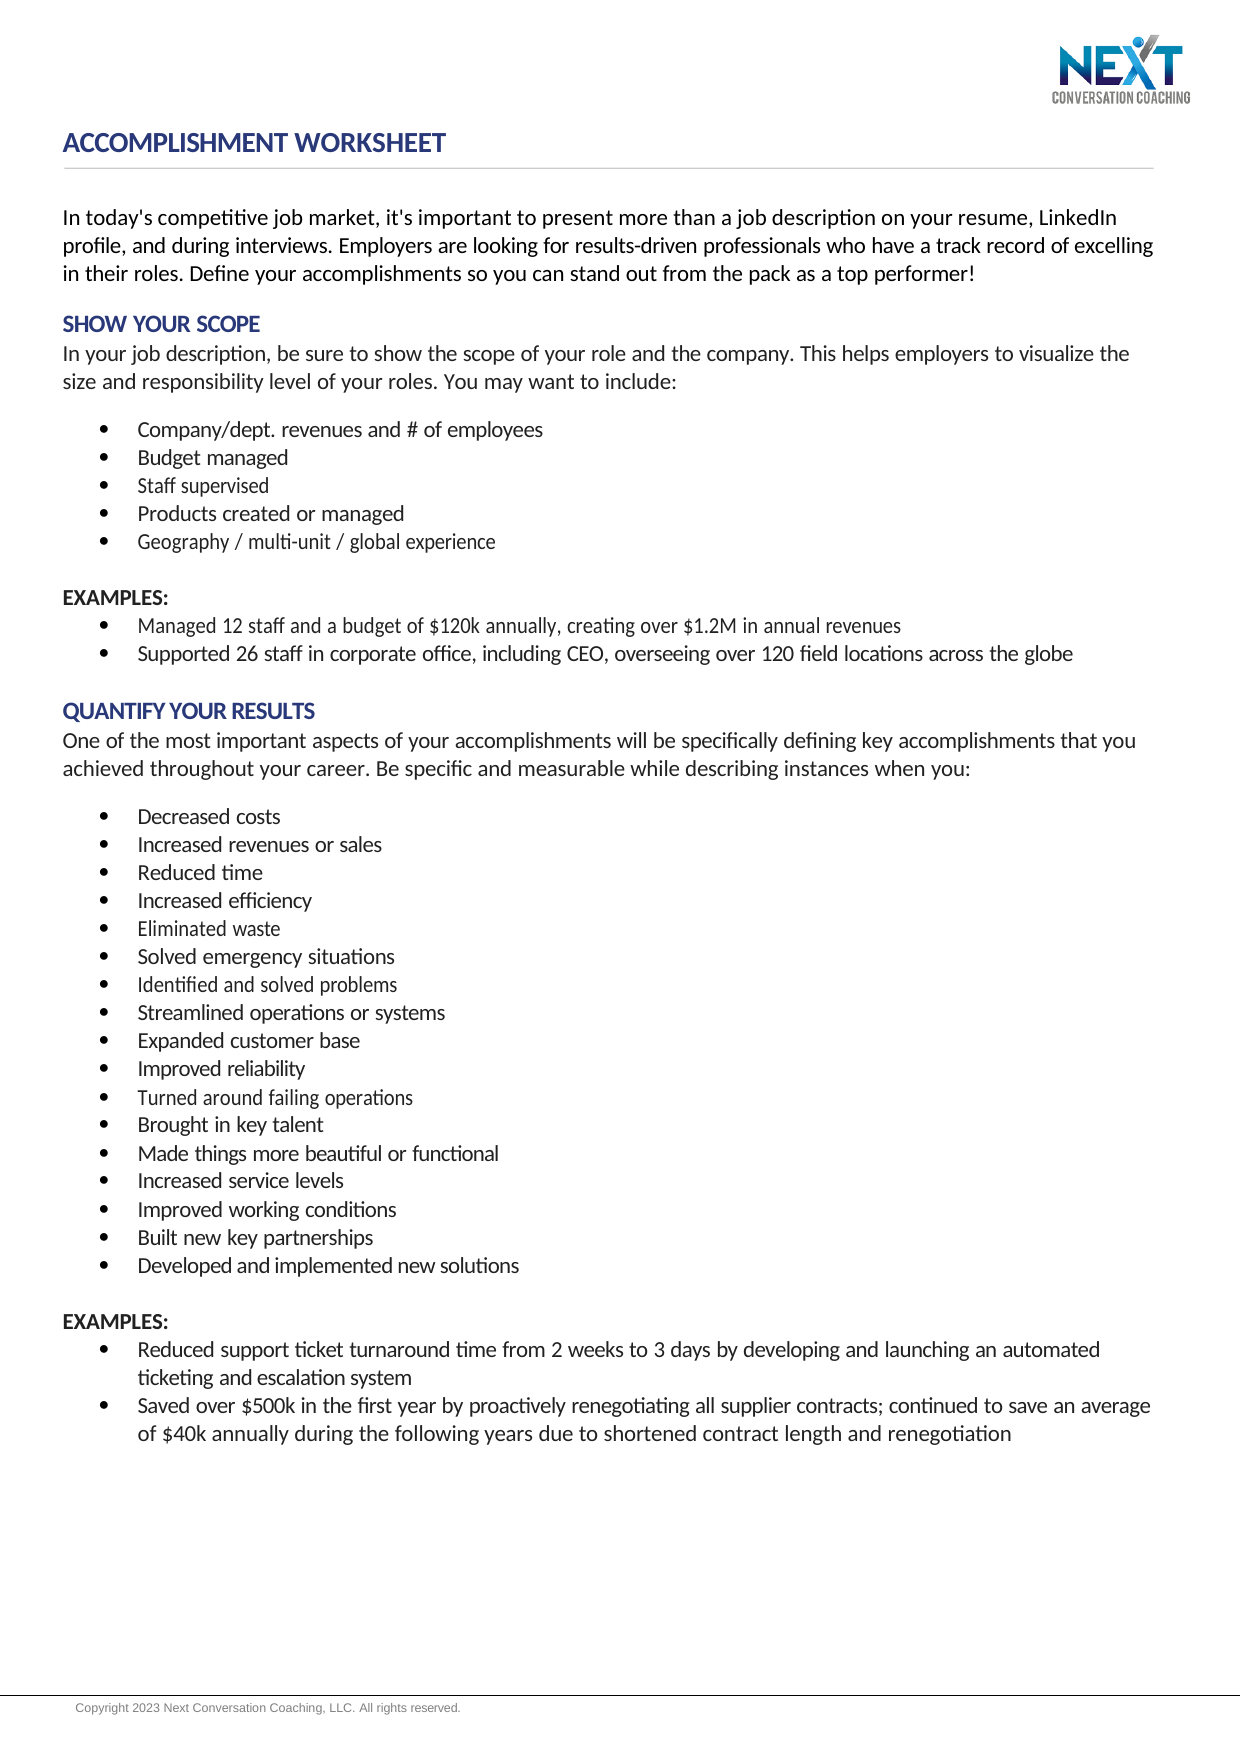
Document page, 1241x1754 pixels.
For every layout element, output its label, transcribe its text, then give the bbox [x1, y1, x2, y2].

list Company/dept. revenues and # of employees [100, 415, 1165, 443]
picture [1049, 31, 1193, 107]
list Built new key partnerships [100, 1223, 1165, 1251]
text EXAMPLES: [62, 583, 1165, 611]
list Decreased costs [100, 802, 1165, 830]
list Expanded customer base [100, 1027, 1165, 1054]
text In your job description, be sure to show the scope of your role and the company. This helps employers to visualize the size and responsibility level of your roles. You may want to include: [62, 339, 1165, 395]
list Made things more beautiful or functional [100, 1139, 1165, 1167]
list Improved reliability [100, 1054, 1165, 1083]
list Increased revenues or sales [100, 830, 1165, 858]
list Brought in key talent [100, 1111, 1165, 1139]
list Developed and implemented new solutions [100, 1251, 1165, 1279]
list Supported 26 staff in corporate office, including CEO, overseeing over 120 field locations across the globe [100, 639, 1165, 667]
text Show Your Scope [62, 308, 1165, 339]
list Improved working conditions [100, 1195, 1165, 1223]
list Reduced support ticket turnaround time from 2 weeks to 3 days by developing and launching an automated ticketing and escalation system [100, 1335, 1165, 1391]
text In today's competitive job market, it's important to present more than a job description on your resume, LinkedIn profile, and during interviews. Employers are looking for results-driven professionals who have a track record of excelling in their roles. Define your accomplishments so you can stand out from the pack as a top performer! [62, 203, 1165, 287]
list Streamlined operations or systems [100, 998, 1165, 1027]
list Budget managed [100, 443, 1165, 471]
list Reduced time [100, 858, 1165, 886]
list Staff supervised [100, 471, 1165, 499]
text EXAMPLES: [62, 1307, 1165, 1335]
text One of the most important aspects of your accomplishments will be specifically defining key accomplishments that you achieved throughout your career. Be specific and measurable while describing instances when you: [62, 726, 1165, 782]
list Geography / multi-unit / global experience [100, 527, 1165, 555]
text Quantify Your Results [62, 696, 1165, 726]
list Managed 12 staff and a budget of $120k annually, creating over $1.2M in annual revenues [100, 611, 1165, 639]
list Turned around failing operations [100, 1083, 1165, 1111]
list Increased service levels [100, 1167, 1165, 1195]
list Increased efficiency [100, 886, 1165, 914]
list Products created or managed [100, 499, 1165, 527]
list Identified and solved problems [100, 971, 1165, 998]
text Accomplishment Worksheet [62, 124, 1165, 159]
list Solved emergency situations [100, 942, 1165, 971]
list Saved over $500k in the first year by proactively renegotiating all supplier contracts; continued to save an average of $40k annually during the following years due to shortened contract length and renegotiation [100, 1391, 1165, 1447]
list Eliminated waste [100, 914, 1165, 942]
